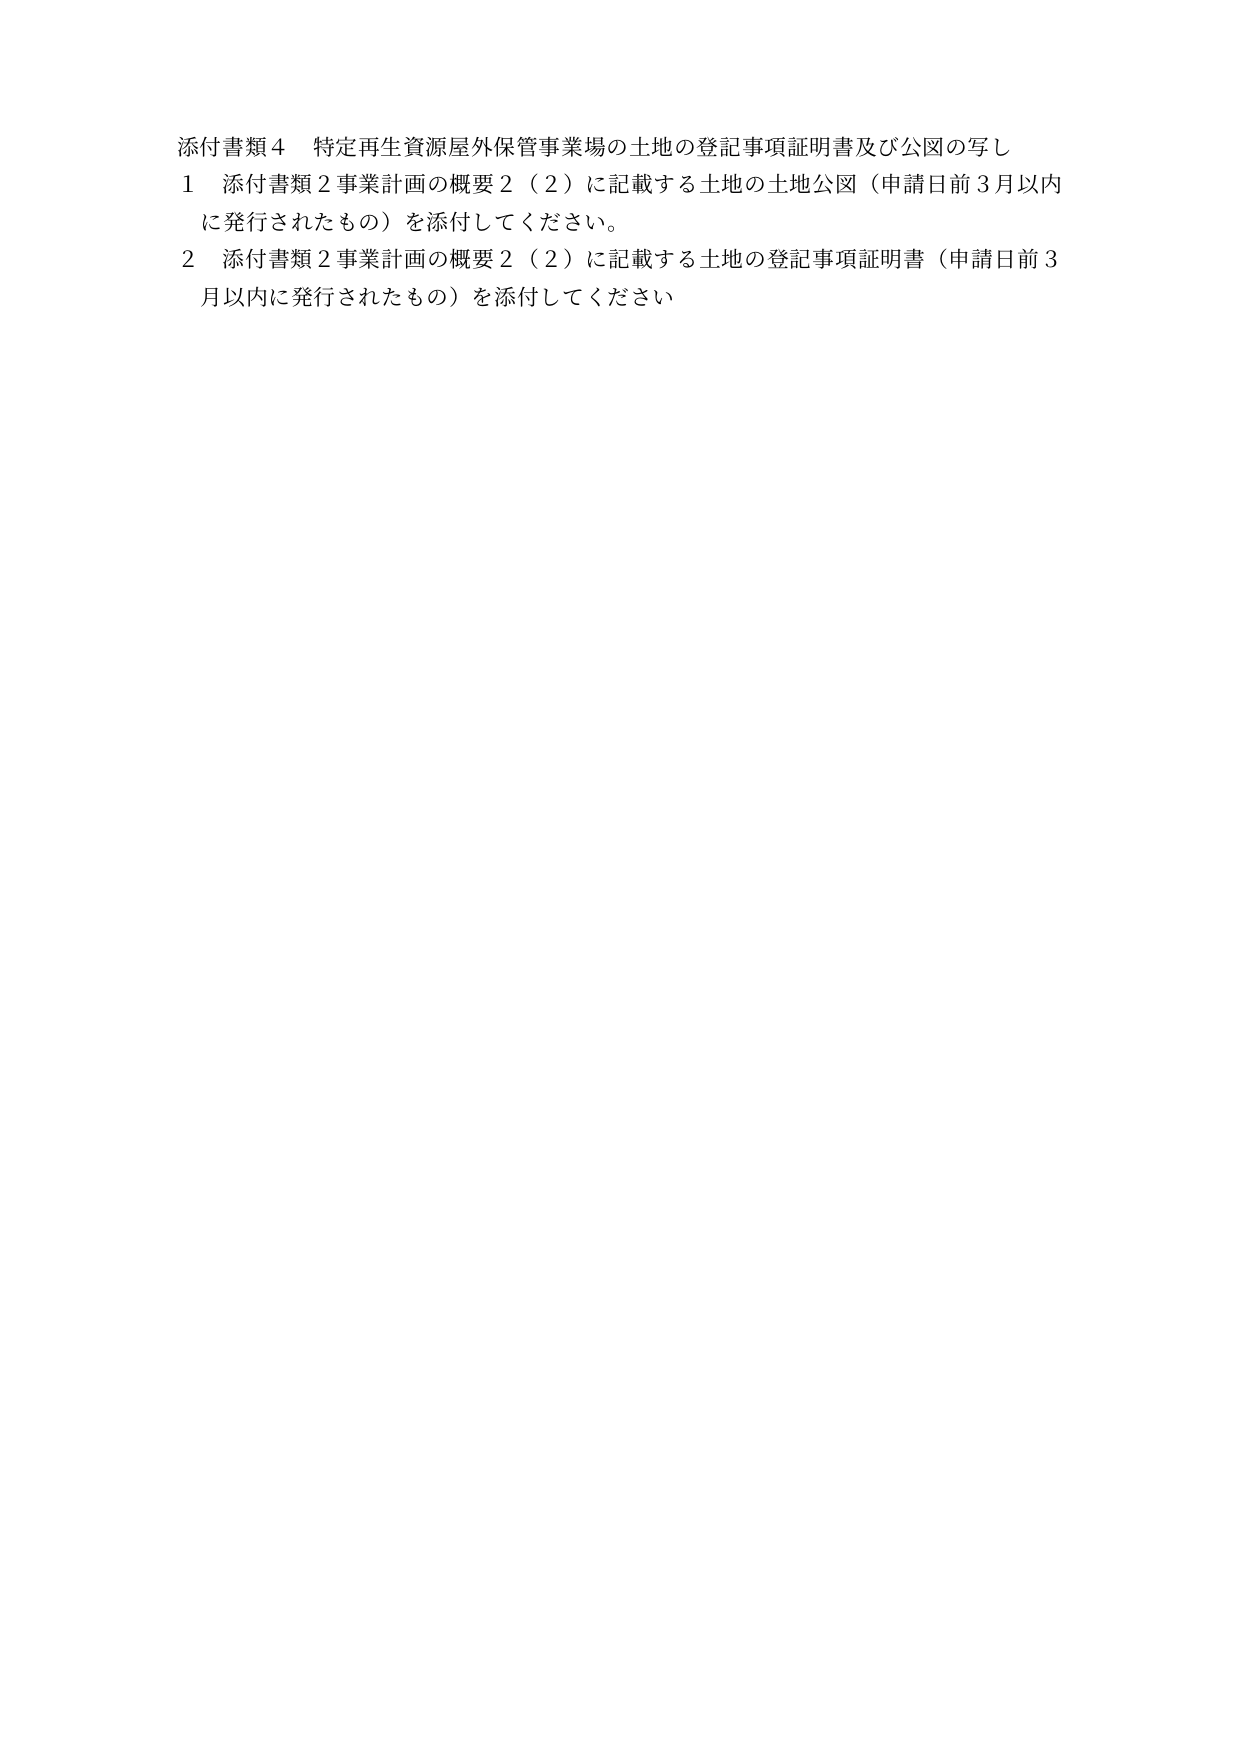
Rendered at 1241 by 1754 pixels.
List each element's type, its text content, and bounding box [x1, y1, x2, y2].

text ２ 添付書類２事業計画の概要２（２）に記載する土地の登記事項証明書（申請日前３月以内に発行されたもの）を添付してください [177, 239, 1063, 314]
text １ 添付書類２事業計画の概要２（２）に記載する土地の土地公図（申請日前３月以内に発行されたもの）を添付してください。 [177, 164, 1063, 239]
text 添付書類４ 特定再生資源屋外保管事業場の土地の登記事項証明書及び公図の写し [177, 127, 1063, 164]
